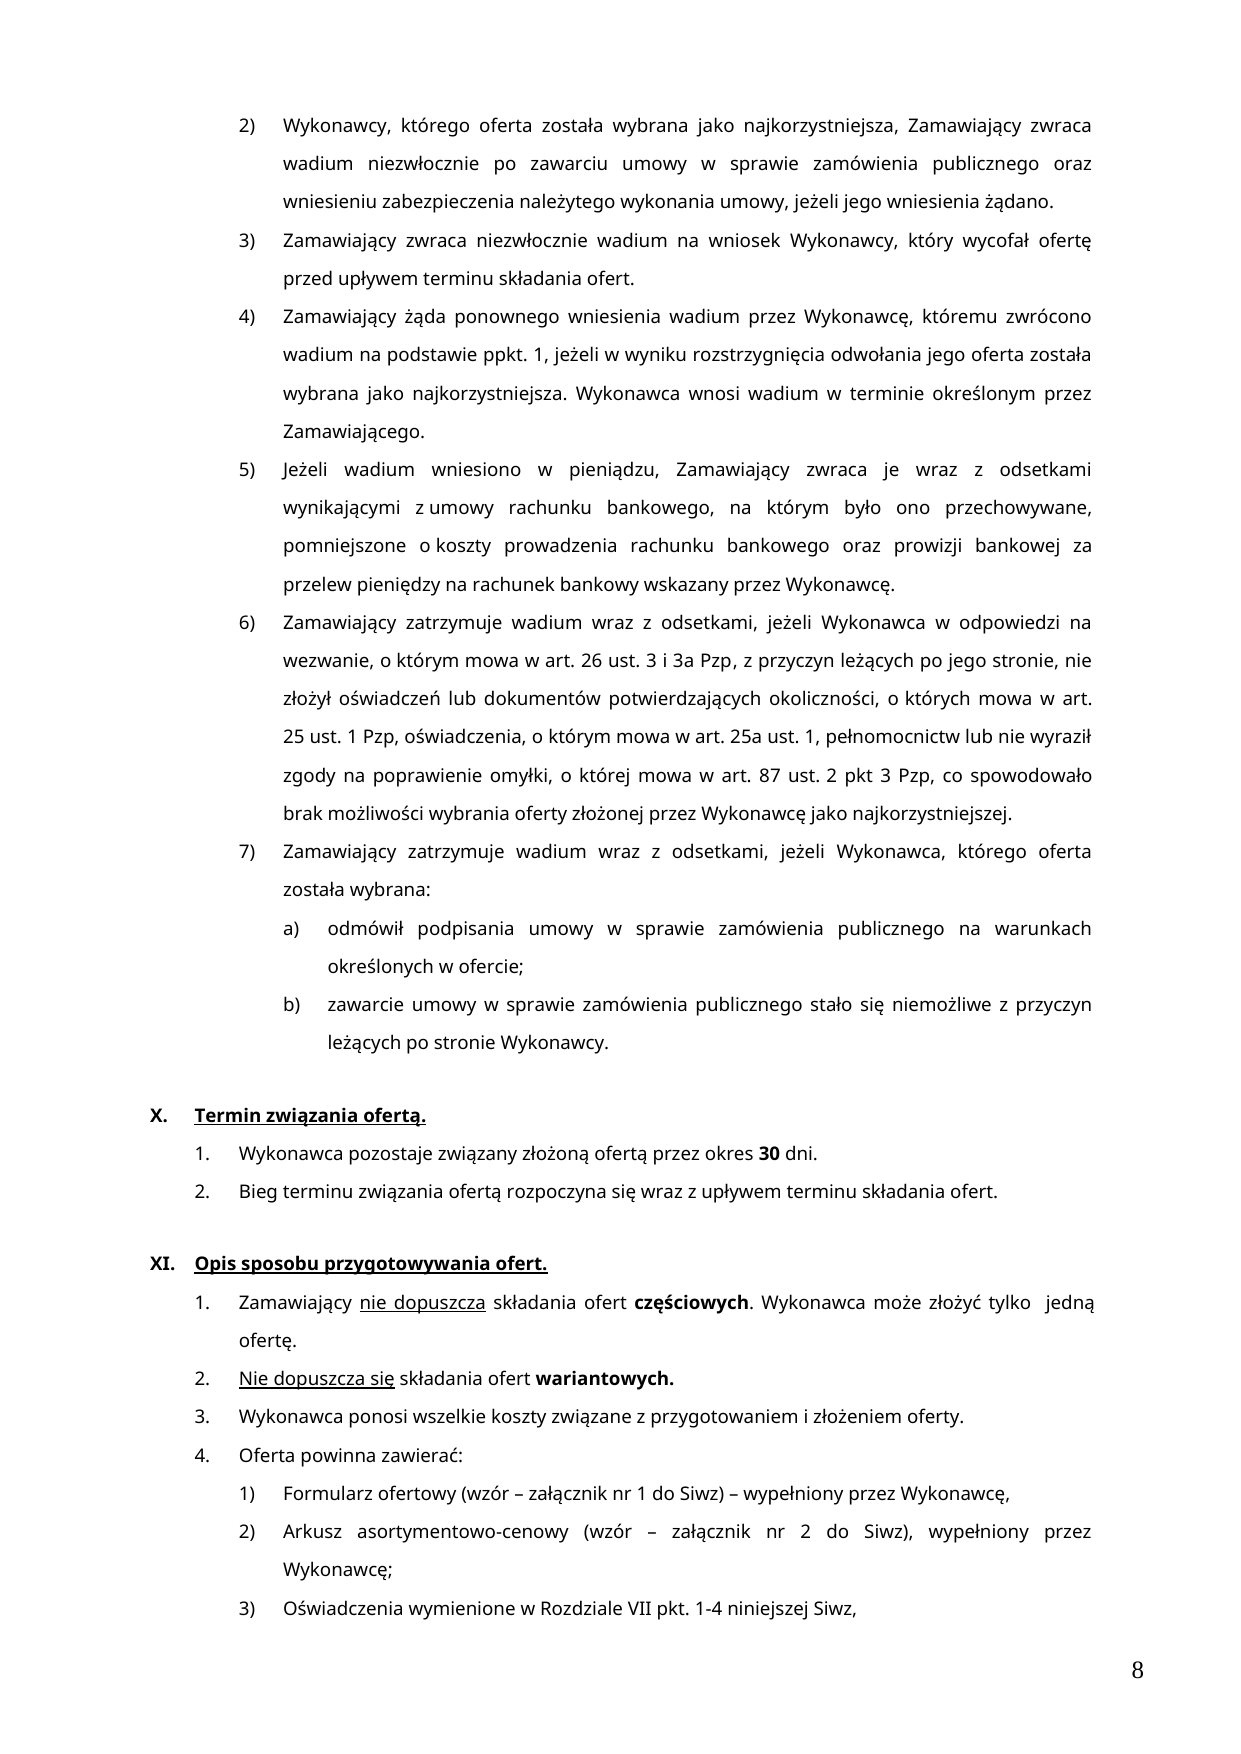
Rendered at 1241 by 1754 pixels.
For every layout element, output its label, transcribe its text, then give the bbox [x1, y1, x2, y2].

list Oferta powinna zawierać: [194, 1442, 1095, 1467]
list Termin związania ofertą. [150, 1102, 1095, 1127]
list Wykonawcy, którego oferta została wybrana jako najkorzystniejsza, Zamawiający zwraca wadium niezwłocznie po zawarciu umowy w sprawie zamówienia publicznego oraz wniesieniu zabezpieczenia należytego wykonania umowy, jeżeli jego wniesienia żądano. [239, 112, 1093, 214]
list Nie dopuszcza się składania ofert wariantowych. [194, 1365, 1095, 1391]
list Jeżeli wadium wniesiono w pieniądzu, Zamawiający zwraca je wraz z odsetkami wynikającymi z umowy rachunku bankowego, na którym było ono przechowywane, pomniejszone o koszty prowadzenia rachunku bankowego oraz prowizji bankowej za przelew pieniędzy na rachunek bankowy wskazany przez Wykonawcę. [239, 456, 1093, 596]
list Zamawiający zatrzymuje wadium wraz z odsetkami, jeżeli Wykonawca, którego oferta została wybrana: [239, 838, 1093, 902]
list Wykonawca ponosi wszelkie koszty związane z przygotowaniem i złożeniem oferty. [194, 1404, 1095, 1429]
list Zamawiający zatrzymuje wadium wraz z odsetkami, jeżeli Wykonawca w odpowiedzi na wezwanie, o którym mowa w art. 26 ust. 3 i 3a Pzp, z przyczyn leżących po jego stronie, nie złożył oświadczeń lub dokumentów potwierdzających okoliczności, o których mowa w art. 25 ust. 1 Pzp, oświadczenia, o którym mowa w art. 25a ust. 1, pełnomocnictw lub nie wyraził zgody na poprawienie omyłki, o której mowa w art. 87 ust. 2 pkt 3 Pzp, co spowodowało brak możliwości wybrania oferty złożonej przez Wykonawcę jako najkorzystniejszej. [239, 609, 1093, 826]
list Oświadczenia wymienione w Rozdziale VII pkt. 1-4 niniejszej Siwz, [239, 1595, 1093, 1620]
list Opis sposobu przygotowywania ofert. [150, 1251, 1095, 1276]
list Bieg terminu związania ofertą rozpoczyna się wraz z upływem terminu składania ofert. [194, 1178, 1095, 1204]
list Wykonawca pozostaje związany złożoną ofertą przez okres 30 dni. [194, 1140, 1095, 1166]
list zawarcie umowy w sprawie zamówienia publicznego stało się niemożliwe z przyczyn leżących po stronie Wykonawcy. [283, 991, 1093, 1055]
list Formularz ofertowy (wzór – załącznik nr 1 do Siwz) – wypełniony przez Wykonawcę, [238, 1480, 1095, 1506]
list Zamawiający żąda ponownego wniesienia wadium przez Wykonawcę, któremu zwrócono wadium na podstawie ppkt. 1, jeżeli w wyniku rozstrzygnięcia odwołania jego oferta została wybrana jako najkorzystniejsza. Wykonawca wnosi wadium w terminie określonym przez Zamawiającego. [239, 303, 1093, 443]
list Zamawiający zwraca niezwłocznie wadium na wniosek Wykonawcy, który wycofał ofertę przed upływem terminu składania ofert. [239, 227, 1093, 291]
list Arkusz asortymentowo-cenowy (wzór – załącznik nr 2 do Siwz), wypełniony przez Wykonawcę; [239, 1518, 1093, 1582]
list Zamawiający nie dopuszcza składania ofert częściowych. Wykonawca może złożyć tylko jedną ofertę. [194, 1289, 1095, 1353]
list odmówił podpisania umowy w sprawie zamówienia publicznego na warunkach określonych w ofercie; [283, 915, 1093, 979]
